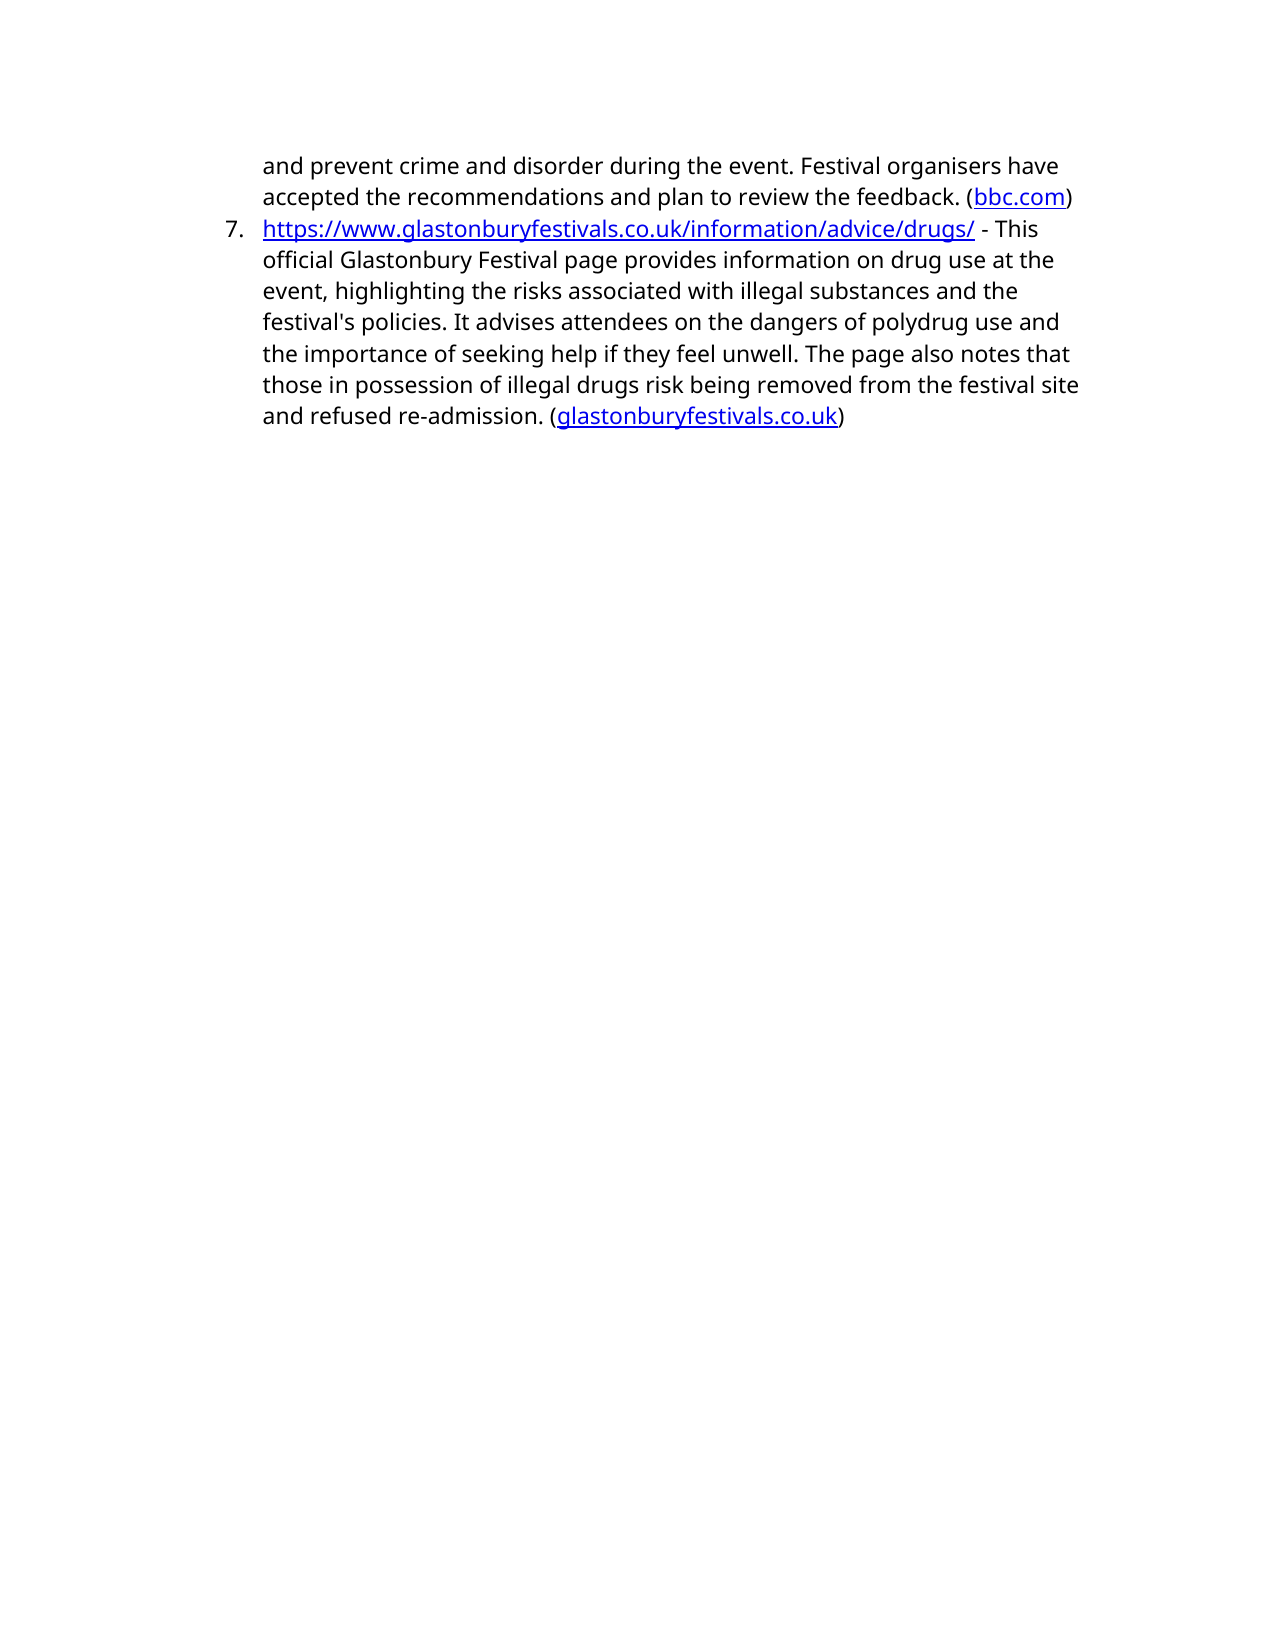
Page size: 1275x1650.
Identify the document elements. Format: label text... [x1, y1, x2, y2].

list https://www.glastonburyfestivals.co.uk/information/advice/drugs/ - This official Glastonbury Festival page provides information on drug use at the event, highlighting the risks associated with illegal substances and the festival's policies. It advises attendees on the dangers of polydrug use and the importance of seeking help if they feel unwell. The page also notes that those in possession of illegal drugs risk being removed from the festival site and refused re-admission. (glastonburyfestivals.co.uk) [225, 212, 1087, 431]
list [225, 150, 1087, 212]
